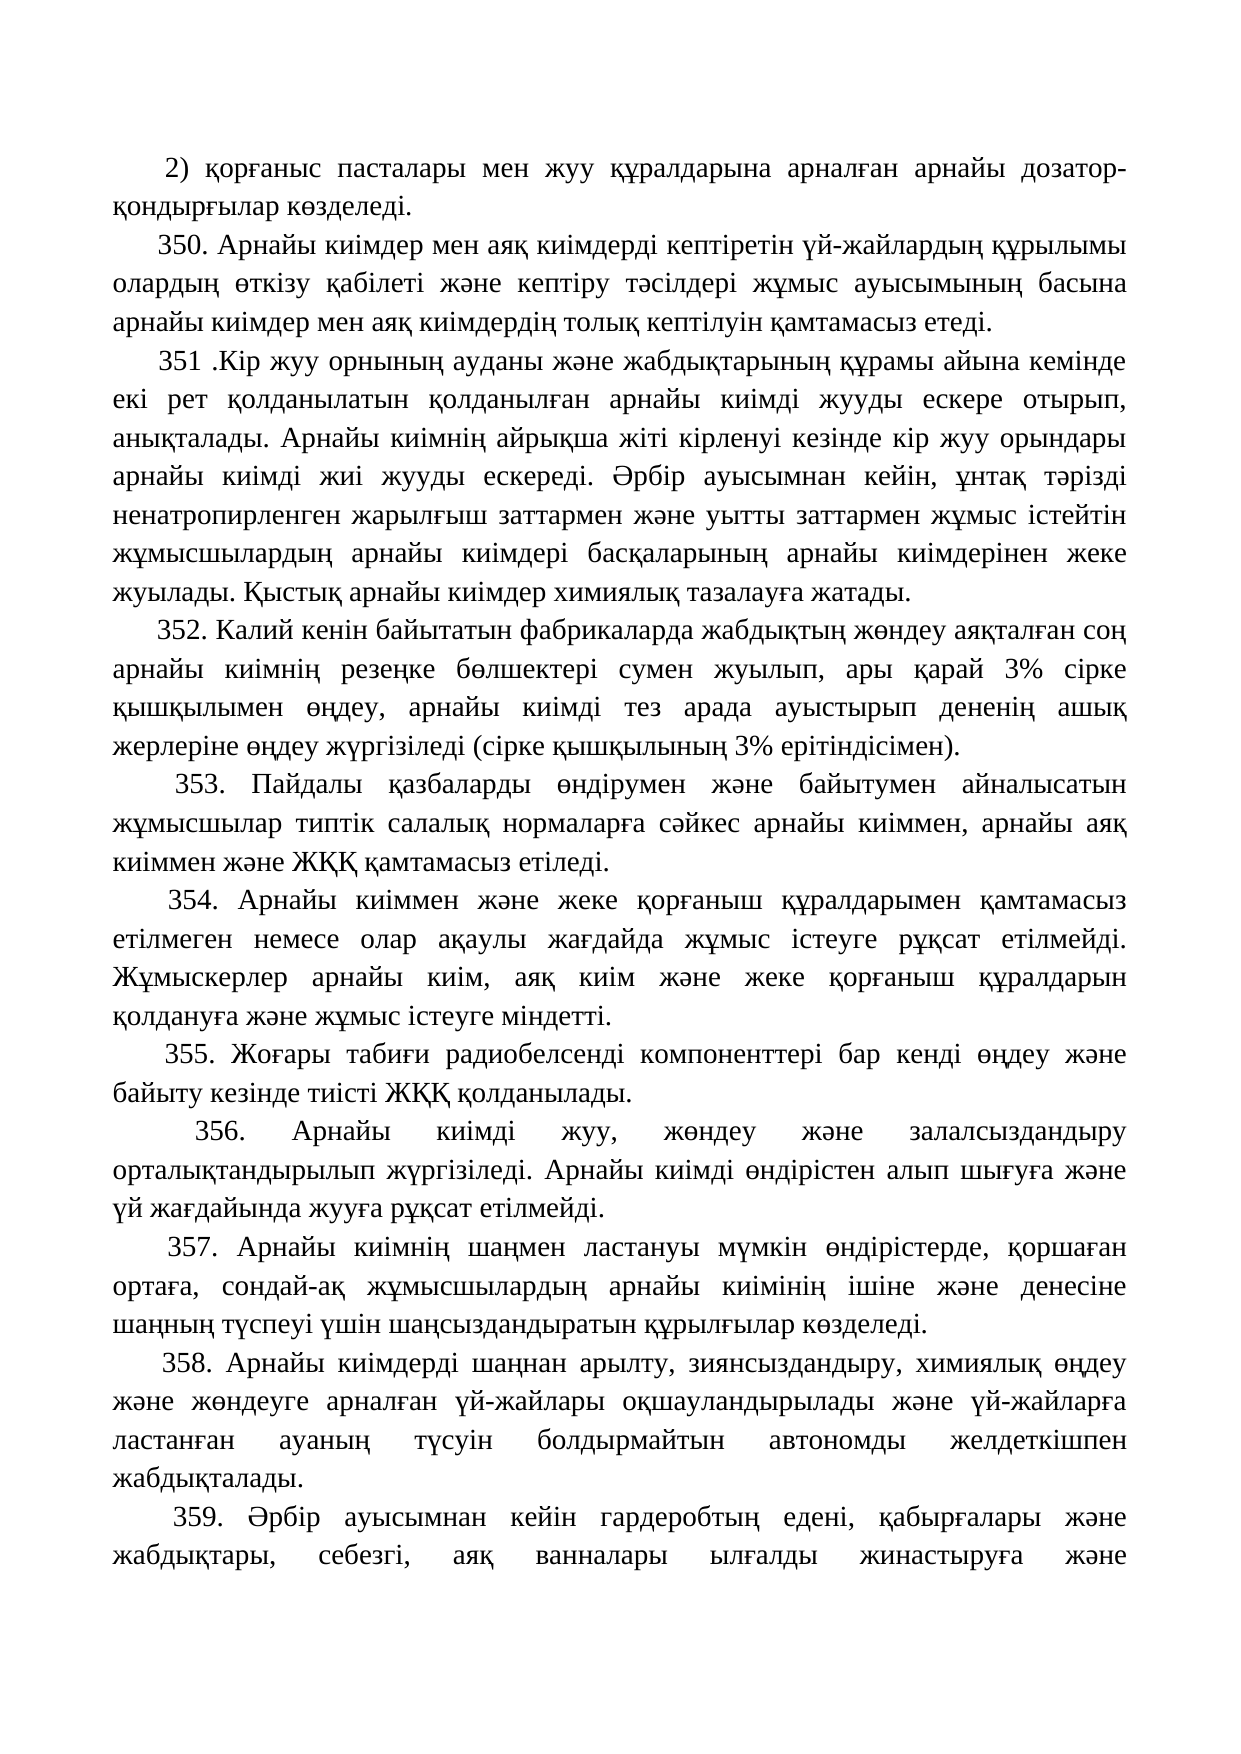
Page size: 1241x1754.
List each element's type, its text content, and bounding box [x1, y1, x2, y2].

text 357. Арнайы киімнің шаңмен ластануы мүмкін өндірістерде, қоршаған ортаға, сондай-ақ жұмысшылардың арнайы киімінің ішіне және денесіне шаңның түспеуі үшін шаңсыздандыратын құрылғылар көзделеді. [112, 1229, 1128, 1340]
text 355. Жоғары табиғи радиобелсенді компоненттері бар кенді өңдеу және байыту кезінде тиісті ЖҚҚ қолданылады. [112, 1036, 1128, 1108]
text 351 .Кір жуу орнының ауданы және жабдықтарының құрамы айына кемінде екі рет қолданылатын қолданылған арнайы киімді жууды ескере отырып, анықталады. Арнайы киімнің айрықша жіті кірленуі кезінде кір жуу орындары арнайы киімді жиі жууды ескереді. Әрбір ауысымнан кейін, ұнтақ тәрізді ненатропирленген жарылғыш заттармен және уытты заттармен жұмыс істейтін жұмысшылардың арнайы киімдері басқаларының арнайы киімдерінен жеке жуылады. Қыстық арнайы киімдер химиялық тазалауға жатады. [112, 343, 1128, 607]
text 356. Арнайы киімді жуу, жөндеу және залалсыздандыру орталықтандырылып жүргізіледі. Арнайы киімді өндірістен алып шығуға және үй жағдайында жууға рұқсат етілмейді. [112, 1113, 1128, 1224]
text 358. Арнайы киімдерді шаңнан арылту, зиянсыздандыру, химиялық өңдеу және жөндеуге арналған үй-жайлары оқшауландырылады және үй-жайларға ластанған ауаның түсуін болдырмайтын автономды желдеткішпен жабдықталады. [112, 1345, 1128, 1494]
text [112, 1499, 1128, 1571]
text 354. Арнайы киіммен және жеке қорғаныш құралдарымен қамтамасыз етілмеген немесе олар ақаулы жағдайда жұмыс істеуге рұқсат етілмейді. Жұмыскерлер арнайы киім, аяқ киім және жеке қорғаныш құралдарын қолдануға және жұмыс істеуге міндетті. [112, 882, 1128, 1031]
text 353. Пайдалы қазбаларды өндірумен және байытумен айналысатын жұмысшылар типтік салалық нормаларға сәйкес арнайы киіммен, арнайы аяқ киіммен және ЖҚҚ қамтамасыз етіледі. [112, 767, 1128, 877]
text 352. Калий кенін байытатын фабрикаларда жабдықтың жөндеу аяқталған соң арнайы киімнің резеңке бөлшектері сумен жуылып, ары қарай 3% сірке қышқылымен өңдеу, арнайы киімді тез арада ауыстырып дененің ашық жерлеріне өңдеу жүргізіледі (сірке қышқылының 3% ерітіндісімен). [112, 612, 1128, 762]
text 2) қорғаныс пасталары мен жуу құралдарына арналған арнайы дозатор-қондырғылар көзделеді. [112, 150, 1128, 222]
text 350. Арнайы киімдер мен аяқ киімдерді кептіретін үй-жайлардың құрылымы олардың өткізу қабілеті және кептіру тәсілдері жұмыс ауысымының басына арнайы киімдер мен аяқ киімдердің толық кептілуін қамтамасыз етеді. [112, 227, 1128, 338]
